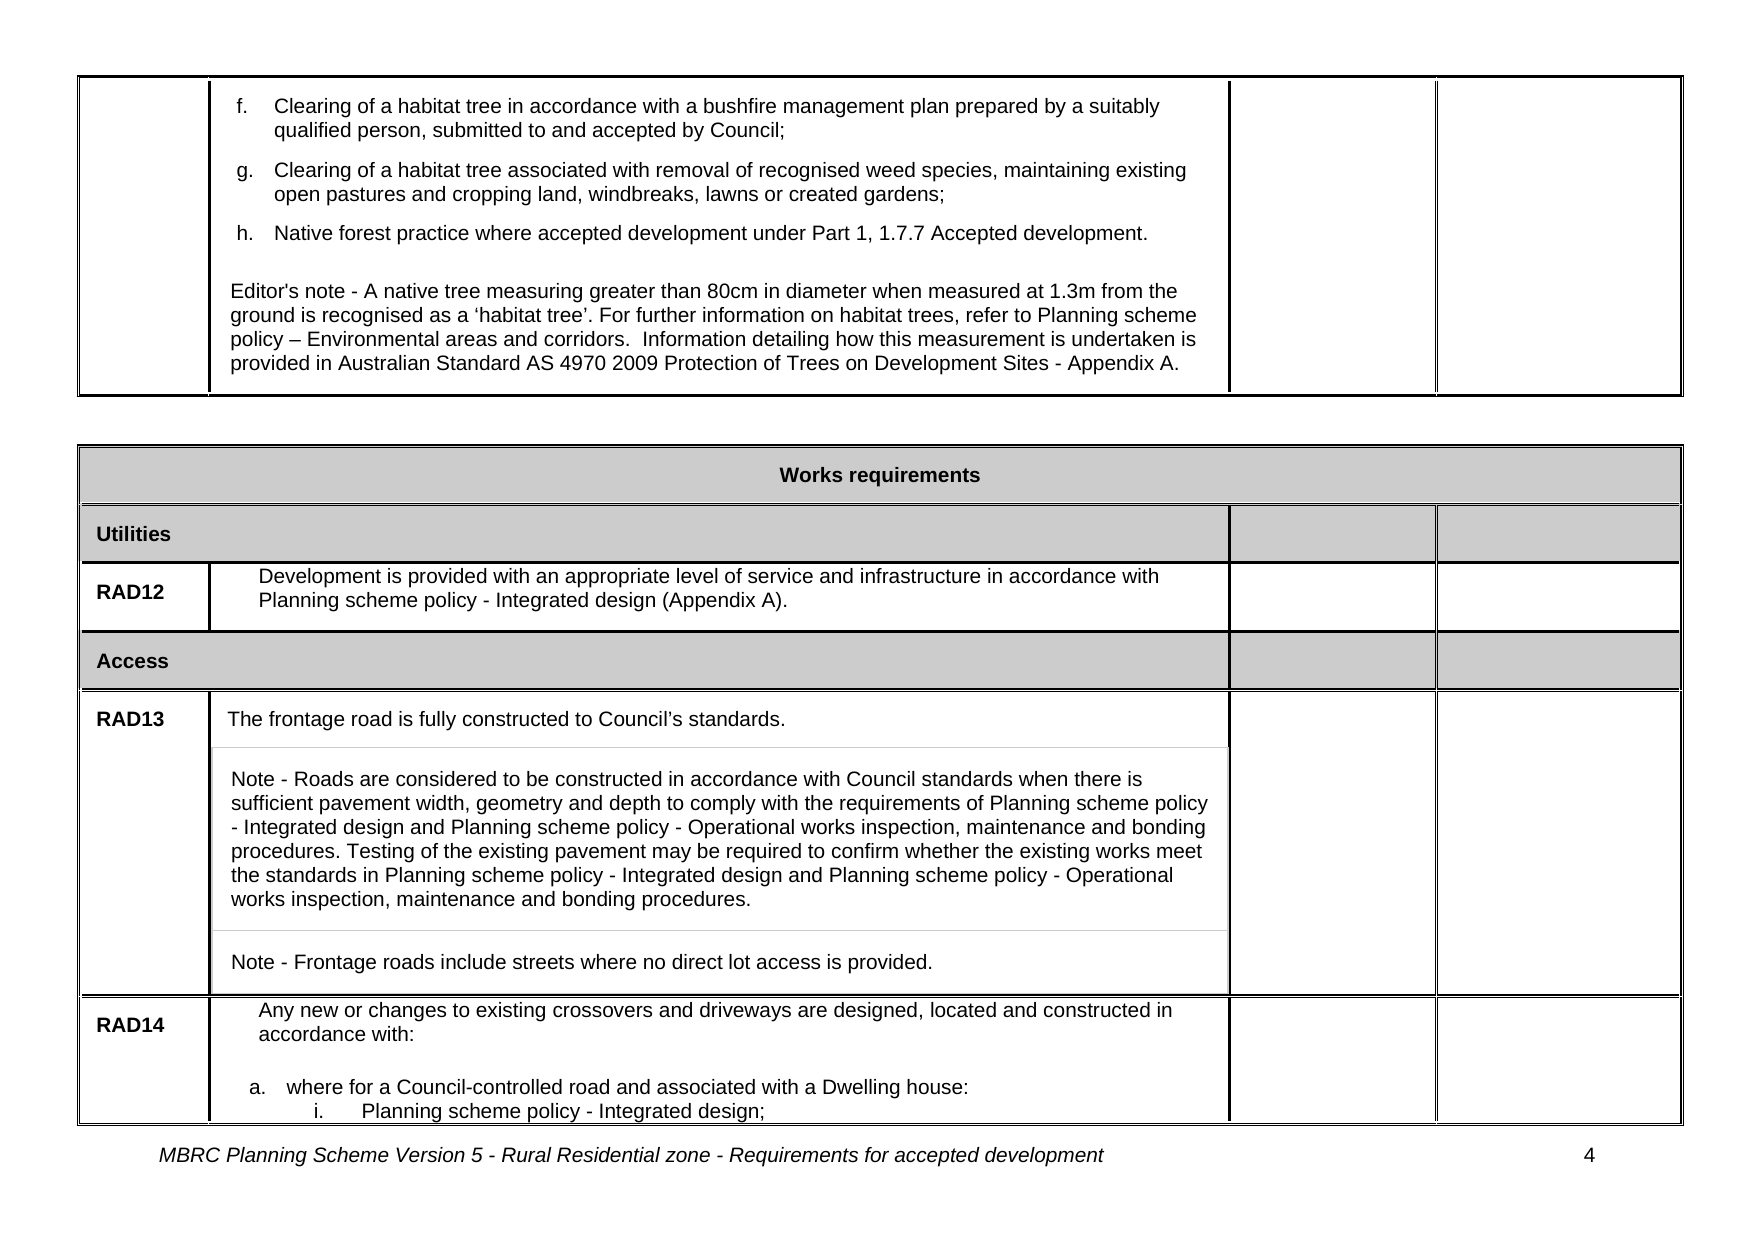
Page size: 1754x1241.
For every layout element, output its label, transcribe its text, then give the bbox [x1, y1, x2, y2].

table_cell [209, 78, 1229, 394]
table_cell [1436, 78, 1680, 394]
table_cell RAD11 [80, 77, 209, 394]
table_cell The frontage road is fully constructed to Council’s standards. [213, 931, 1227, 993]
table_cell [1438, 561, 1680, 630]
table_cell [209, 998, 1229, 1122]
table_cell [1438, 688, 1681, 994]
table_cell RAD13 [80, 688, 208, 994]
table_cell The frontage road is fully constructed to Council’s standards. [211, 692, 1228, 747]
table_cell Development is provided with an appropriate level of service and infrastructure in accordance with Planning scheme policy - Integrated design (Appendix A). [211, 564, 1228, 630]
table_cell [1231, 633, 1435, 688]
table_cell [1436, 994, 1681, 1122]
table_cell RAD12 [80, 561, 208, 630]
table_header Works requirements [80, 448, 1680, 502]
table_cell [1231, 692, 1435, 994]
table_cell [1438, 503, 1681, 561]
table_cell The frontage road is fully constructed to Council’s standards. [213, 748, 1227, 930]
table_cell RAD14 [80, 994, 209, 1122]
table_cell [1231, 564, 1435, 630]
table_cell [1231, 506, 1435, 561]
table_cell [1229, 78, 1436, 394]
table_cell [1438, 630, 1680, 688]
table_cell Access [80, 630, 1228, 688]
table_cell Utilities [80, 503, 1228, 561]
table_cell [1229, 998, 1436, 1122]
